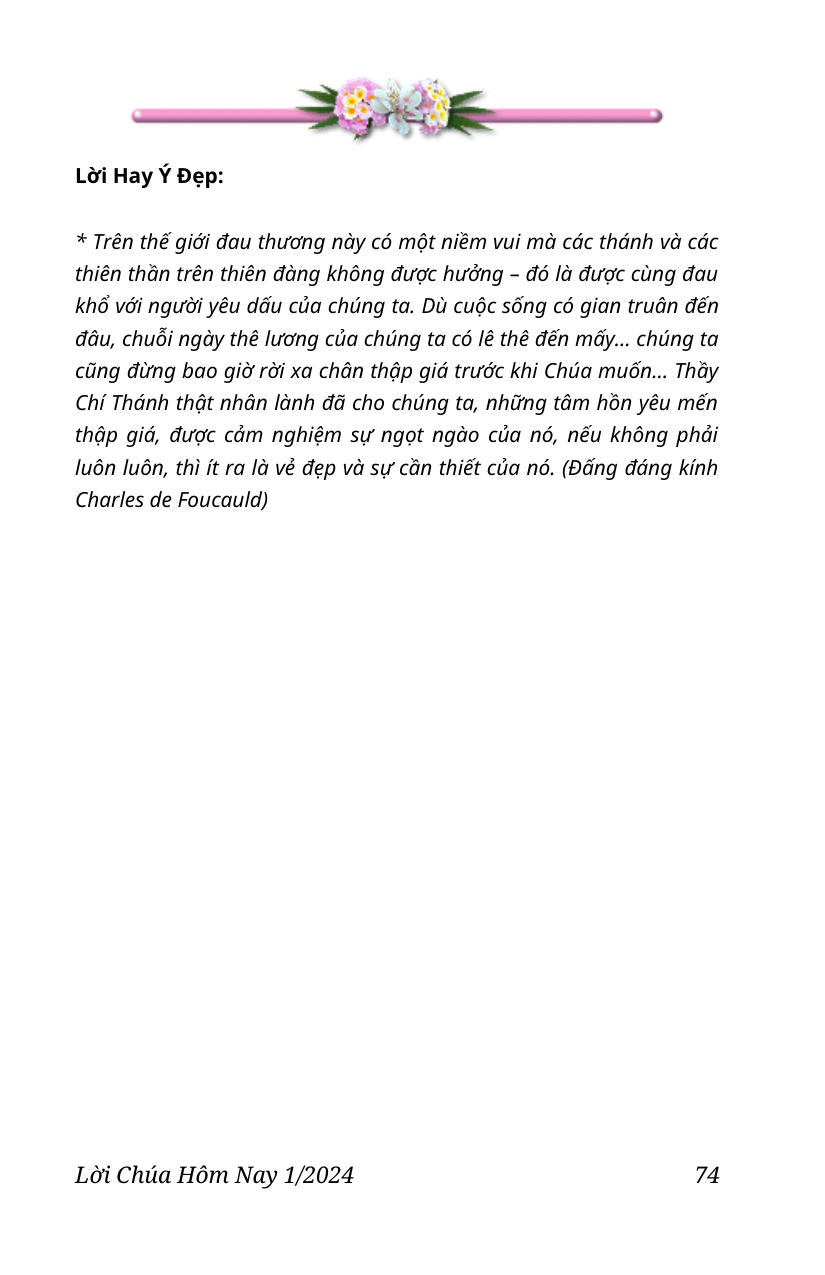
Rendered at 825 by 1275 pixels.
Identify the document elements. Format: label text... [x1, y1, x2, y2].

text Lời Hay Ý Đẹp: [75, 161, 720, 189]
picture [128, 74, 667, 145]
text * Trên thế giới đau thương này có một niềm vui mà các thánh và các thiên thần trên thiên đàng không được hưởng – đó là được cùng đau khổ với người yêu dấu của chúng ta. Dù cuộc sống có gian truân đến đâu, chuỗi ngày thê lương của chúng ta có lê thê đến mấy… chúng ta cũng đừng bao giờ rời xa chân thập giá trước khi Chúa muốn… Thầy Chí Thánh thật nhân lành đã cho chúng ta, những tâm hồn yêu mến thập giá, được cảm nghiệm sự ngọt ngào của nó, nếu không phải luôn luôn, thì ít ra là vẻ đẹp và sự cần thiết của nó. (Đấng đáng kính Charles de Foucauld) [75, 223, 720, 513]
